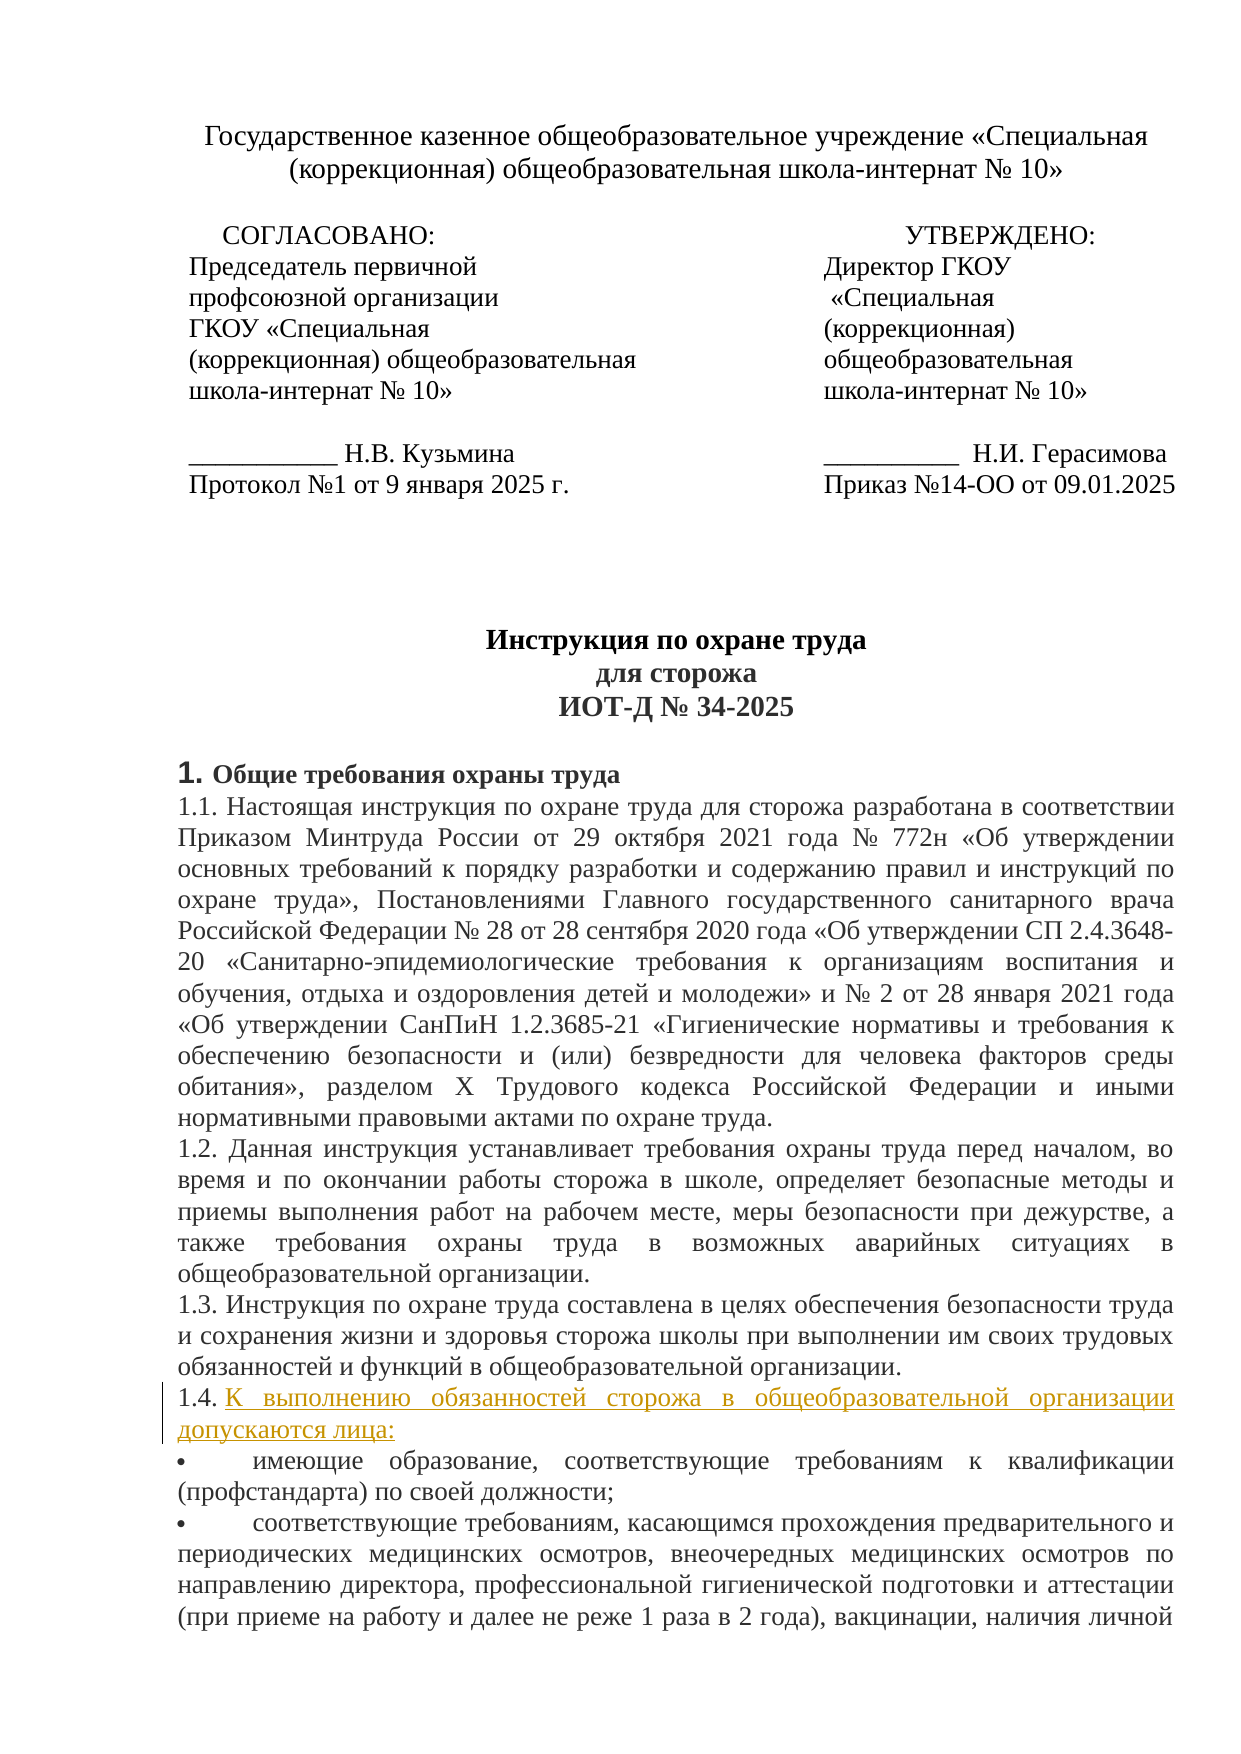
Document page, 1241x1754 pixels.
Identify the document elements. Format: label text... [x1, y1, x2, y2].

text 1.1. Настоящая инструкция по охране труда для сторожа разработана в соответствии Приказом Минтруда России от 29 октября 2021 года № 772н «Об утверждении основных требований к порядку разработки и содержанию правил и инструкций по охране труда», Постановлениями Главного государственного санитарного врача Российской Федерации № 28 от 28 сентября 2020 года «Об утверждении СП 2.4.3648-20 «Санитарно-эпидемиологические требования к организациям воспитания и обучения, отдыха и оздоровления детей и молодежи» и № 2 от 28 января 2021 года «Об утверждении СанПиН 1.2.3685-21 «Гигиенические нормативы и требования к обеспечению безопасности и (или) безвредности для человека факторов среды обитания», разделом Х Трудового кодекса Российской Федерации и иными нормативными правовыми актами по охране труда. [177, 790, 1175, 1132]
text 1.4. [177, 1382, 1175, 1444]
text 1.3. Инструкция по охране труда составлена в целях обеспечения безопасности труда и сохранения жизни и здоровья сторожа школы при выполнении им своих трудовых обязанностей и функций в общеобразовательной организации. [177, 1288, 1175, 1382]
subtitle 1. Общие требования охраны труда [177, 754, 1175, 790]
text Государственное казенное общеобразовательное учреждение «Специальная (коррекционная) общеобразовательная школа-интернат № 10» [177, 118, 1175, 185]
list имеющие образование, соответствующие требованиям к квалификации (профстандарта) по своей должности; [177, 1444, 1175, 1506]
table_header УТВЕРЖДЕНО: Директор ГКОУ «Специальная (коррекционная) общеобразовательная школа-интернат № 10» __________ Н.И. Герасимова Приказ №14-ОО от 09.01.2025 [812, 219, 1240, 530]
text для сторожа [177, 656, 1175, 689]
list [177, 1506, 1175, 1631]
text 1.2. Данная инструкция устанавливает требования охраны труда перед началом, во время и по окончании работы сторожа в школе, определяет безопасные методы и приемы выполнения работ на рабочем месте, меры безопасности при дежурстве, а также требования охраны труда в возможных аварийных ситуациях в общеобразовательной организации. [177, 1132, 1175, 1288]
text ИОТ-Д № 34-2025 [177, 689, 1175, 723]
table_header СОГЛАСОВАНО: Председатель первичной профсоюзной организации ГКОУ «Специальная (коррекционная) общеобразовательная школа-интернат № 10» ___________ Н.В. Кузьмина Протокол №1 от 9 января 2025 г. [177, 219, 812, 530]
text Инструкция по охране труда [177, 622, 1175, 656]
